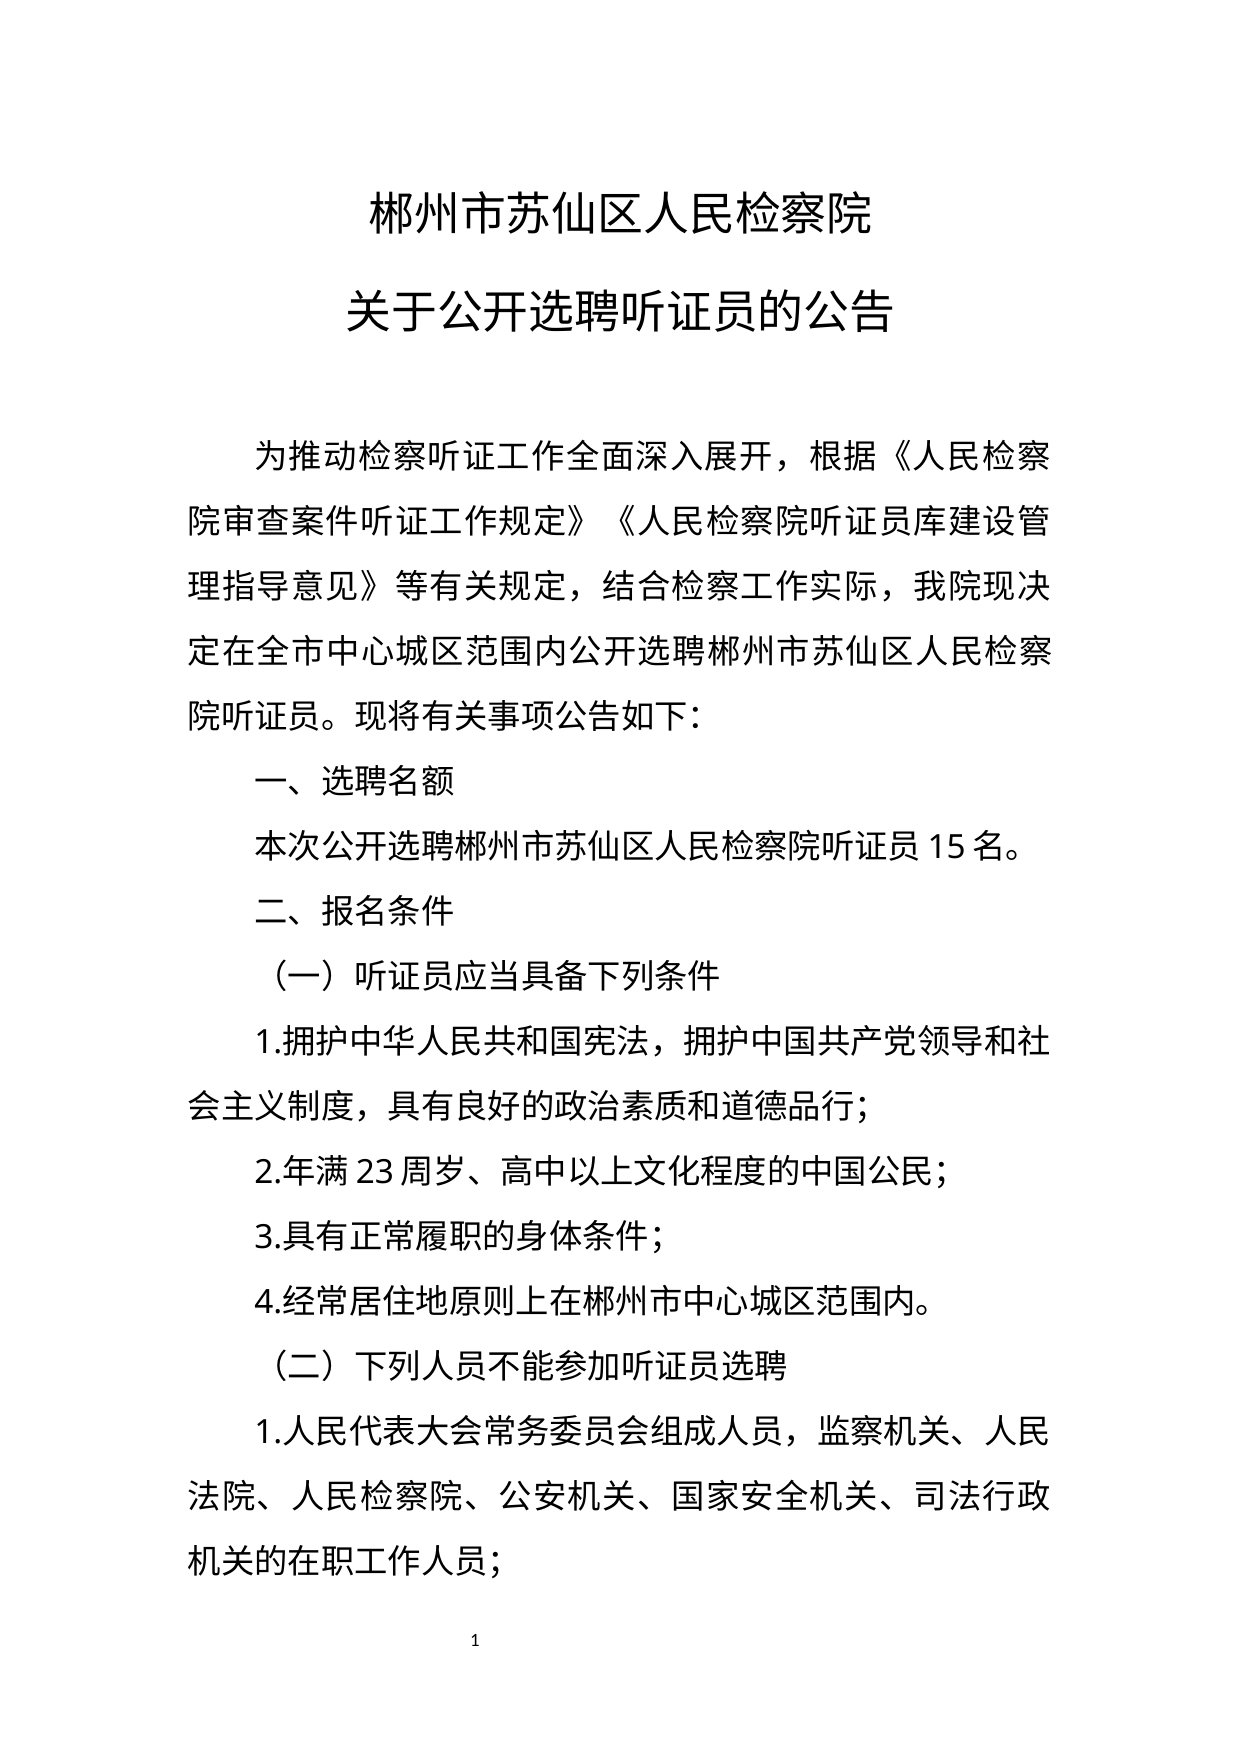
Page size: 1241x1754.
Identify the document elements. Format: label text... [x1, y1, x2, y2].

text 关于公开选聘听证员的公告 [187, 259, 1053, 357]
text 1.拥护中华人民共和国宪法，拥护中国共产党领导和社会主义制度，具有良好的政治素质和道德品行； [187, 1007, 1053, 1137]
text 为推动检察听证工作全面深入展开，根据《人民检察院审查案件听证工作规定》《人民检察院听证员库建设管理指导意见》等有关规定，结合检察工作实际，我院现决定在全市中心城区范围内公开选聘郴州市苏仙区人民检察院听证员。现将有关事项公告如下： [187, 422, 1053, 747]
text 本次公开选聘郴州市苏仙区人民检察院听证员15名。 [187, 812, 1053, 877]
text 二、报名条件 [187, 877, 1053, 942]
text （一）听证员应当具备下列条件 [187, 942, 1053, 1007]
text （二）下列人员不能参加听证员选聘 [187, 1332, 1053, 1397]
text 4.经常居住地原则上在郴州市中心城区范围内。 [187, 1267, 1053, 1332]
text 一、选聘名额 [187, 747, 1053, 812]
text 1.人民代表大会常务委员会组成人员，监察机关、人民法院、人民检察院、公安机关、国家安全机关、司法行政机关的在职工作人员； [187, 1397, 1053, 1592]
text 2.年满23周岁、高中以上文化程度的中国公民； [187, 1137, 1053, 1202]
text 郴州市苏仙区人民检察院 [187, 162, 1053, 259]
text 3.具有正常履职的身体条件； [187, 1202, 1053, 1267]
